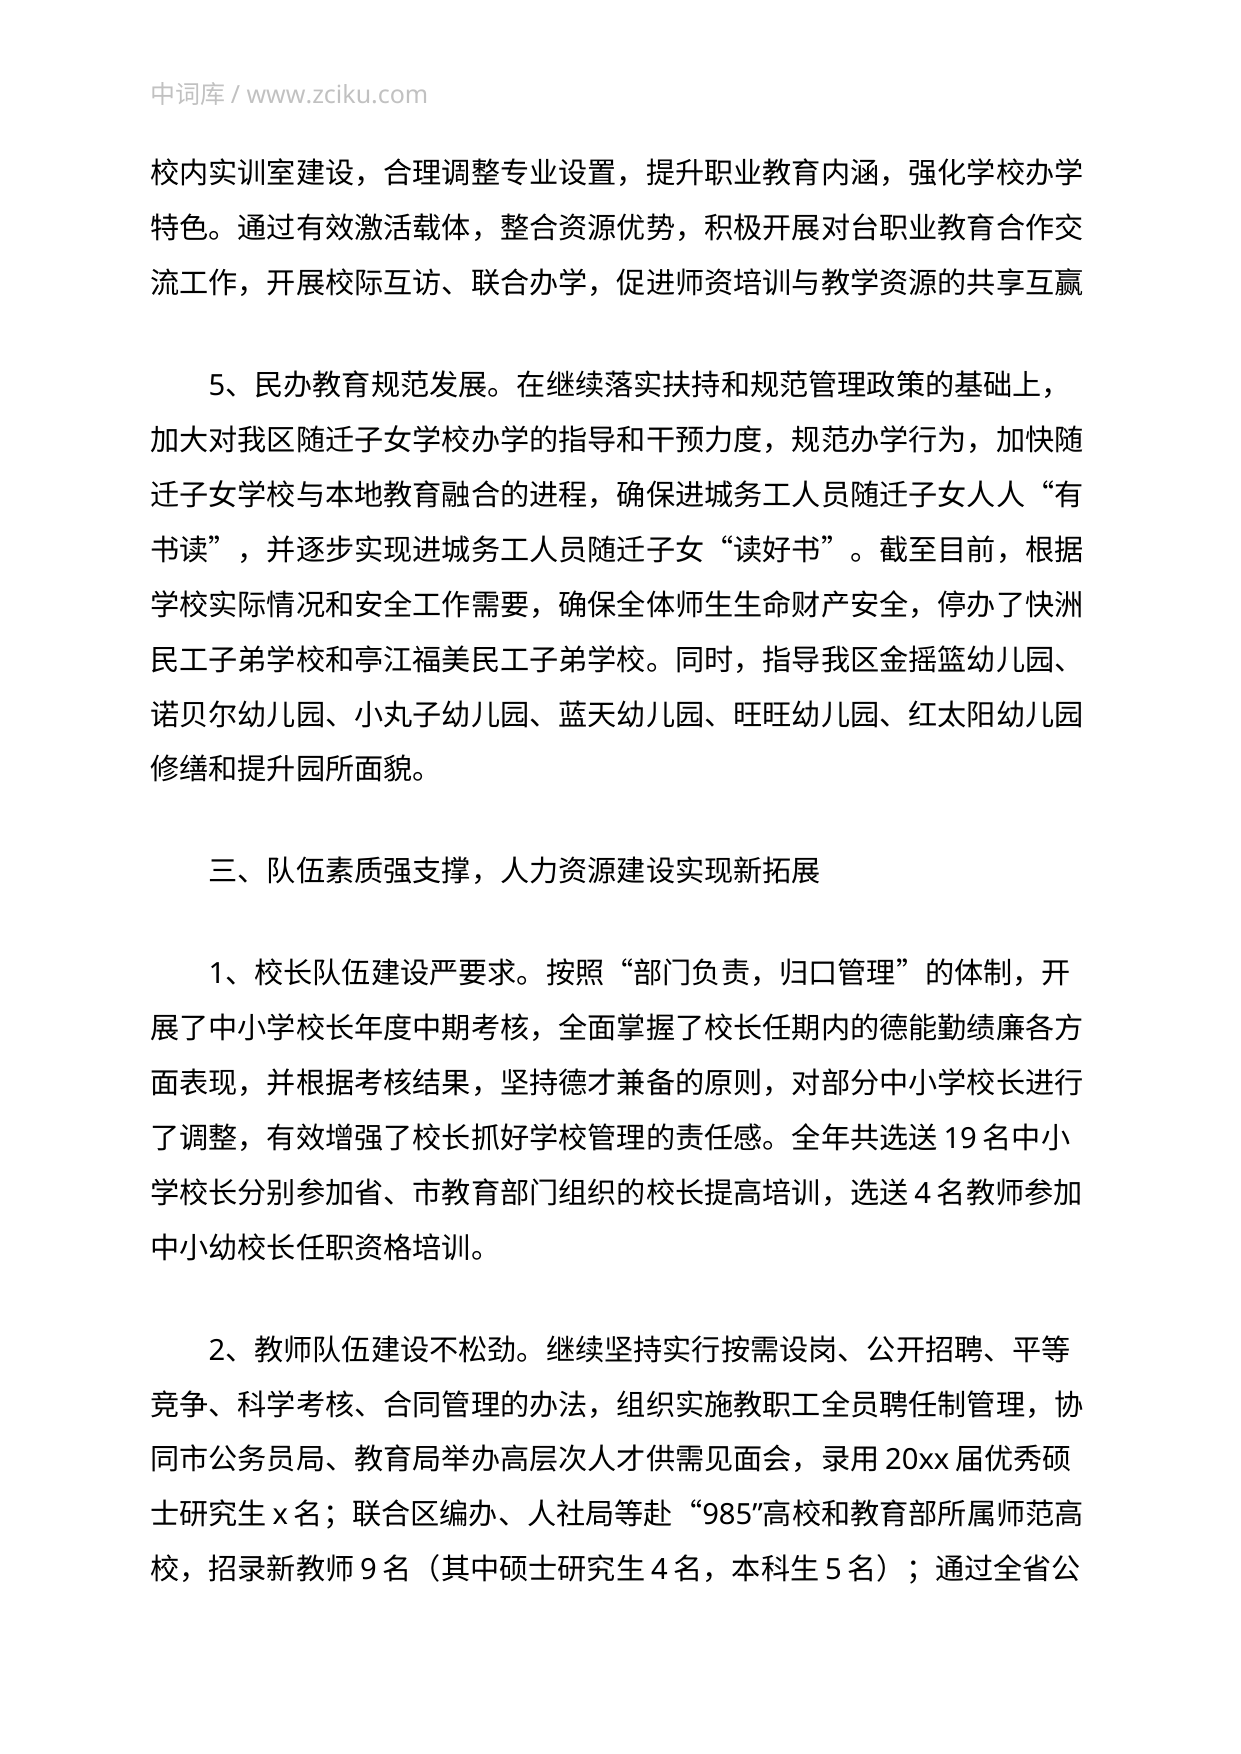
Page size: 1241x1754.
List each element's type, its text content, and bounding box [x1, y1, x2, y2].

text 三、队伍素质强支撑，人力资源建设实现新拓展 [150, 848, 1090, 890]
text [150, 150, 1090, 302]
text 5、民办教育规范发展。在继续落实扶持和规范管理政策的基础上，加大对我区随迁子女学校办学的指导和干预力度，规范办学行为，加快随迁子女学校与本地教育融合的进程，确保进城务工人员随迁子女人人“有书读”，并逐步实现进城务工人员随迁子女“读好书”。截至目前，根据学校实际情况和安全工作需要，确保全体师生生命财产安全，停办了快洲民工子弟学校和亭江福美民工子弟学校。同时，指导我区金摇篮幼儿园、诺贝尔幼儿园、小丸子幼儿园、蓝天幼儿园、旺旺幼儿园、红太阳幼儿园修缮和提升园所面貌。 [150, 362, 1090, 788]
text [150, 1326, 1090, 1588]
text 1、校长队伍建设严要求。按照“部门负责，归口管理”的体制，开展了中小学校长年度中期考核，全面掌握了校长任期内的德能勤绩廉各方面表现，并根据考核结果，坚持德才兼备的原则，对部分中小学校长进行了调整，有效增强了校长抓好学校管理的责任感。全年共选送19名中小学校长分别参加省、市教育部门组织的校长提高培训，选送4名教师参加中小幼校长任职资格培训。 [150, 949, 1090, 1267]
